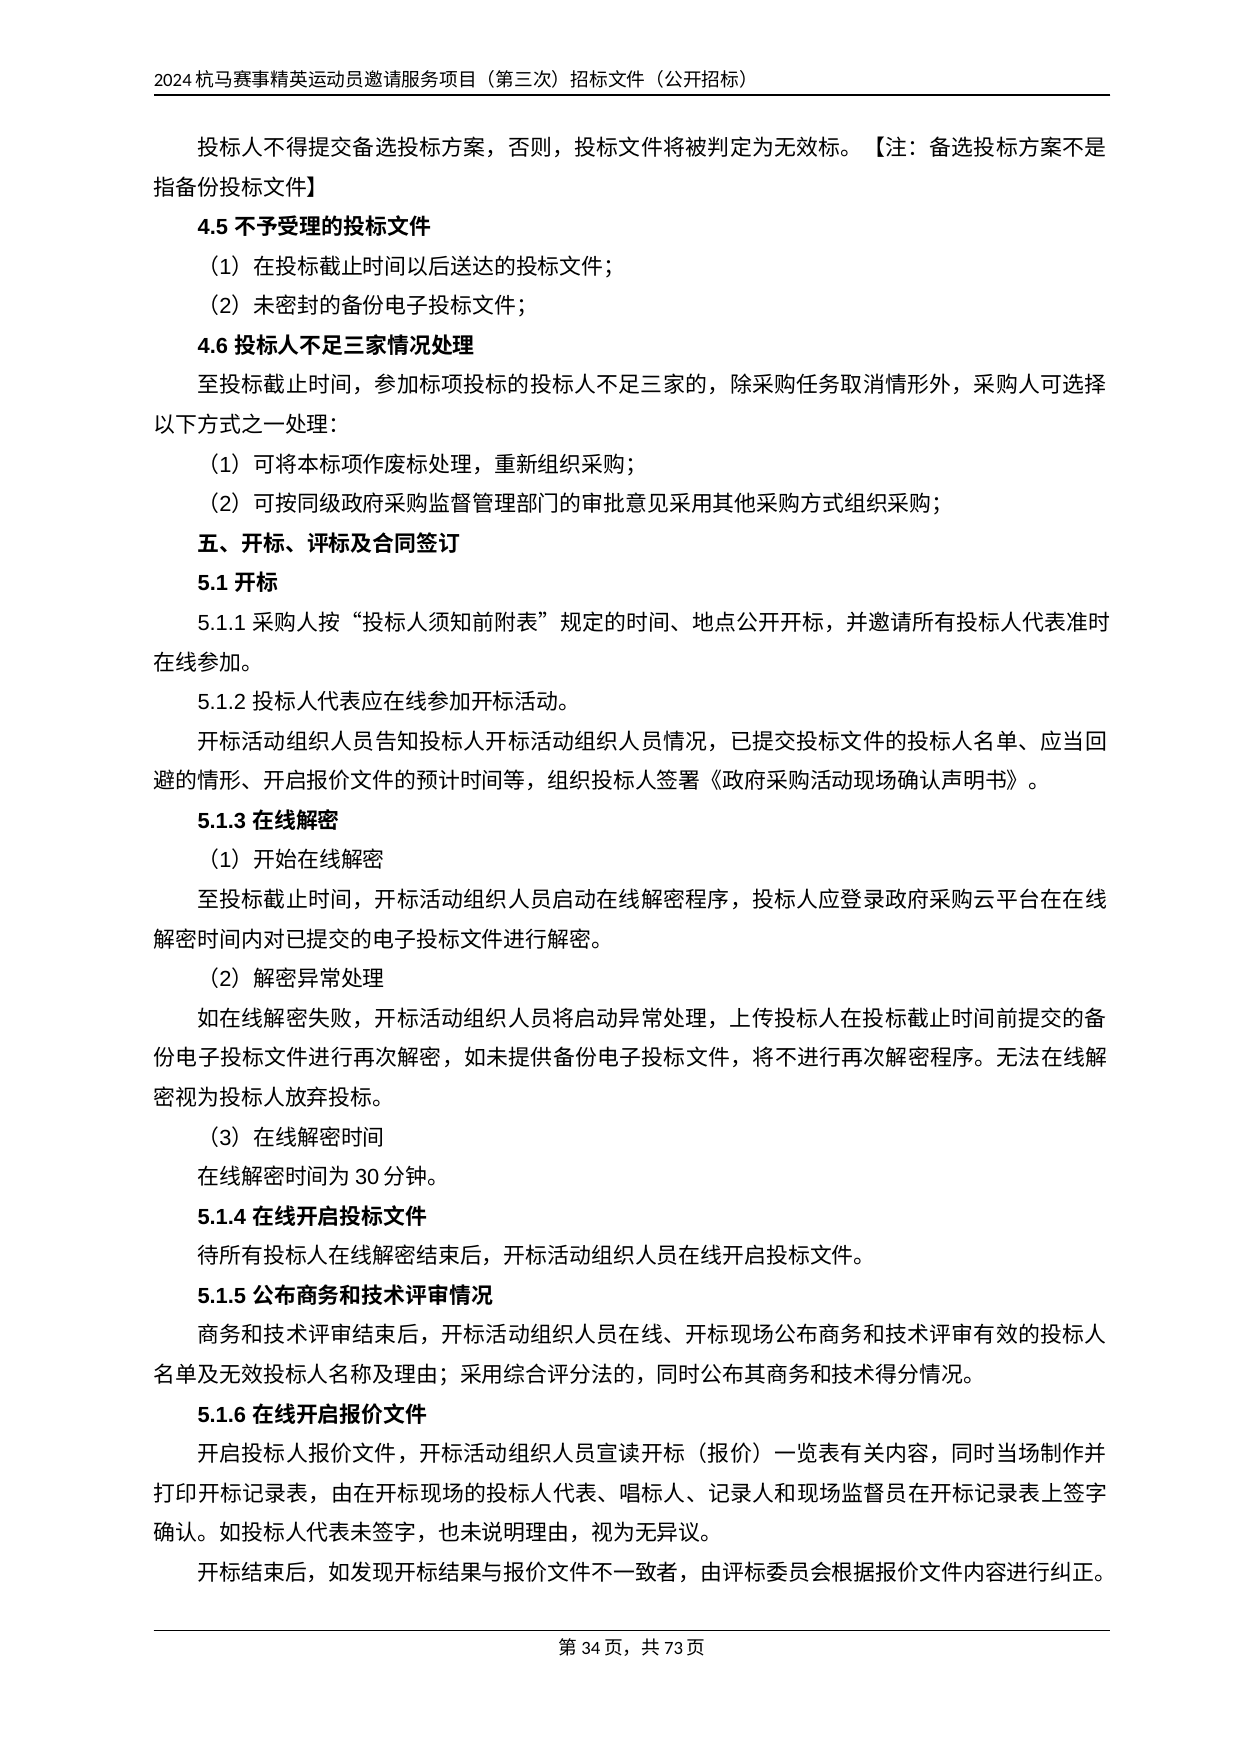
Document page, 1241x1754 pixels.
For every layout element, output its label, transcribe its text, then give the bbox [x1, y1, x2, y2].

subtitle 4.5 不予受理的投标文件 [153, 209, 1110, 241]
text （1）可将本标项作废标处理，重新组织采购； [153, 447, 1110, 478]
text 商务和技术评审结束后，开标活动组织人员在线、开标现场公布商务和技术评审有效的投标人名单及无效投标人名称及理由；采用综合评分法的，同时公布其商务和技术得分情况。 [153, 1317, 1110, 1389]
text 投标人不得提交备选投标方案，否则，投标文件将被判定为无效标。【注：备选投标方案不是指备份投标文件】 [153, 130, 1110, 201]
subtitle 五、开标、评标及合同签订 [153, 526, 1110, 557]
text 如在线解密失败，开标活动组织人员将启动异常处理，上传投标人在投标截止时间前提交的备份电子投标文件进行再次解密，如未提供备份电子投标文件，将不进行再次解密程序。无法在线解密视为投标人放弃投标。 [153, 1001, 1110, 1112]
text （2）未密封的备份电子投标文件； [153, 288, 1110, 320]
text 开标活动组织人员告知投标人开标活动组织人员情况，已提交投标文件的投标人名单、应当回避的情形、开启报价文件的预计时间等，组织投标人签署《政府采购活动现场确认声明书》。 [153, 724, 1110, 795]
text （3）在线解密时间 [153, 1119, 1110, 1151]
subtitle 5.1 开标 [153, 565, 1110, 597]
text 5.1.5 公布商务和技术评审情况 [153, 1278, 1110, 1309]
text 5.1.3 在线解密 [153, 803, 1110, 834]
text 5.1.6 在线开启报价文件 [153, 1397, 1110, 1428]
text （2）解密异常处理 [153, 961, 1110, 993]
text 开启投标人报价文件，开标活动组织人员宣读开标（报价）一览表有关内容，同时当场制作并打印开标记录表，由在开标现场的投标人代表、唱标人、记录人和现场监督员在开标记录表上签字确认。如投标人代表未签字，也未说明理由，视为无异议。 [153, 1436, 1110, 1547]
text （1）开始在线解密 [153, 842, 1110, 874]
text 5.1.1 采购人按“投标人须知前附表”规定的时间、地点公开开标，并邀请所有投标人代表准时在线参加。 [153, 605, 1110, 676]
text 在线解密时间为30分钟。 [153, 1159, 1110, 1191]
text 至投标截止时间，参加标项投标的投标人不足三家的，除采购任务取消情形外，采购人可选择以下方式之一处理： [153, 367, 1110, 439]
text 5.1.4 在线开启投标文件 [153, 1199, 1110, 1230]
text （2）可按同级政府采购监督管理部门的审批意见采用其他采购方式组织采购； [153, 486, 1110, 518]
subtitle 4.6 投标人不足三家情况处理 [153, 328, 1110, 359]
text 待所有投标人在线解密结束后，开标活动组织人员在线开启投标文件。 [153, 1238, 1110, 1270]
text 开标结束后，如发现开标结果与报价文件不一致者，由评标委员会根据报价文件内容进行纠正。 [153, 1555, 1110, 1587]
text （1）在投标截止时间以后送达的投标文件； [153, 249, 1110, 280]
text 至投标截止时间，开标活动组织人员启动在线解密程序，投标人应登录政府采购云平台在在线解密时间内对已提交的电子投标文件进行解密。 [153, 882, 1110, 953]
text 5.1.2 投标人代表应在线参加开标活动。 [153, 684, 1110, 716]
